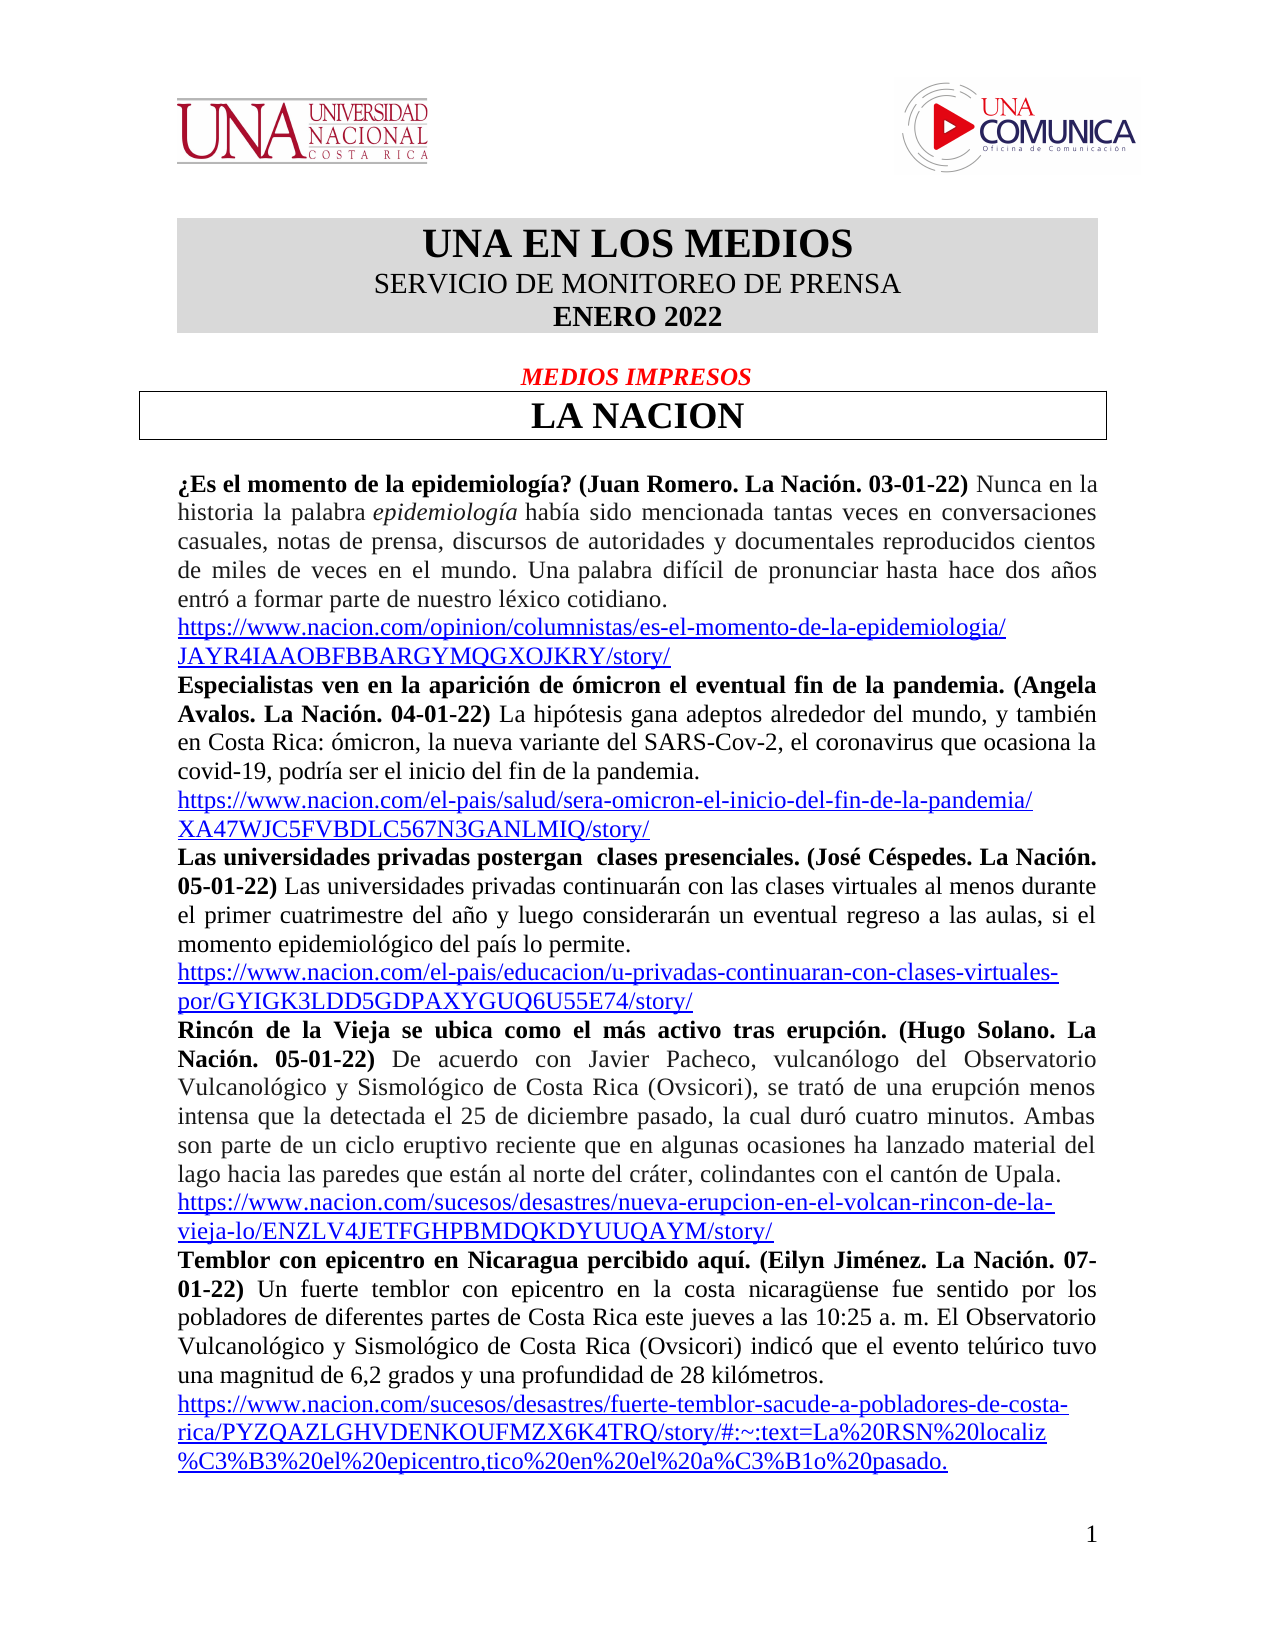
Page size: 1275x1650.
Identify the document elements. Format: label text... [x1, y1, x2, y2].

text ENERO 2022 [177, 299, 1098, 333]
text ¿Es el momento de la epidemiología? (Juan Romero. La Nación. 03-01-22) Nunca en la historia la palabra epidemiología había sido mencionada tantas veces en conversaciones casuales, notas de prensa, discursos de autoridades y documentales reproducidos cientos de miles de veces en el mundo. Una palabra difícil de pronunciar hasta hace dos años entró a formar parte de nuestro léxico cotidiano. [177, 469, 1098, 612]
text Las universidades privadas postergan clases presenciales. (José Céspedes. La Nación. 05-01-22) Las universidades privadas continuarán con las clases virtuales al menos durante el primer cuatrimestre del año y luego considerarán un eventual regreso a las aulas, si el momento epidemiológico del país lo permite. [177, 842, 1098, 957]
text https://www.nacion.com/sucesos/desastres/nueva-erupcion-en-el-volcan-rincon-de-la-vieja-lo/ENZLV4JETFGHPBMDQKDYUUQAYM/story/ [177, 1187, 1098, 1245]
text https://www.nacion.com/el-pais/salud/sera-omicron-el-inicio-del-fin-de-la-pandemia/XA47WJC5FVBDLC567N3GANLMIQ/story/ [177, 785, 1098, 842]
text Especialistas ven en la aparición de ómicron el eventual fin de la pandemia. (Angela Avalos. La Nación. 04-01-22) La hipótesis gana adeptos alrededor del mundo, y también en Costa Rica: ómicron, la nueva variante del SARS-Cov-2, el coronavirus que ocasiona la covid-19, podría ser el inicio del fin de la pandemia. [177, 670, 1098, 785]
picture [177, 98, 428, 164]
text https://www.nacion.com/el-pais/educacion/u-privadas-continuaran-con-clases-virtuales-por/GYIGK3LDD5GDPAXYGUQ6U55E74/story/ [177, 957, 1098, 1015]
picture [893, 77, 1141, 175]
text Rincón de la Vieja se ubica como el más activo tras erupción. (Hugo Solano. La Nación. 05-01-22) De acuerdo con Javier Pacheco, vulcanólogo del Observatorio Vulcanológico y Sismológico de Costa Rica (Ovsicori), se trató de una erupción menos intensa que la detectada el 25 de diciembre pasado, la cual duró cuatro minutos. Ambas son parte de un ciclo eruptivo reciente que en algunas ocasiones ha lanzado material del lago hacia las paredes que están al norte del cráter, colindantes con el cantón de Upala. [177, 1015, 1098, 1187]
text https://www.nacion.com/sucesos/desastres/fuerte-temblor-sacude-a-pobladores-de-costa-rica/PYZQAZLGHVDENKOUFMZX6K4TRQ/story/#:~:text=La%20RSN%20localiz%C3%B3%20el%20epicentro,tico%20en%20el%20a%C3%B1o%20pasado. [177, 1389, 1098, 1475]
text LA NACION [140, 392, 1106, 439]
text https://www.nacion.com/opinion/columnistas/es-el-momento-de-la-epidemiologia/JAYR4IAAOBFBBARGYMQGXOJKRY/story/ [177, 612, 1098, 670]
text MEDIOS IMPRESOS [177, 362, 1098, 391]
text SERVICIO DE MONITOREO DE PRENSA [177, 266, 1098, 299]
text Temblor con epicentro en Nicaragua percibido aquí. (Eilyn Jiménez. La Nación. 07-01-22) Un fuerte temblor con epicentro en la costa nicaragüense fue sentido por los pobladores de diferentes partes de Costa Rica este jueves a las 10:25 a. m. El Observatorio Vulcanológico y Sismológico de Costa Rica (Ovsicori) indicó que el evento telúrico tuvo una magnitud de 6,2 grados y una profundidad de 28 kilómetros. [177, 1245, 1098, 1389]
title UNA EN LOS MEDIOS [177, 218, 1098, 266]
